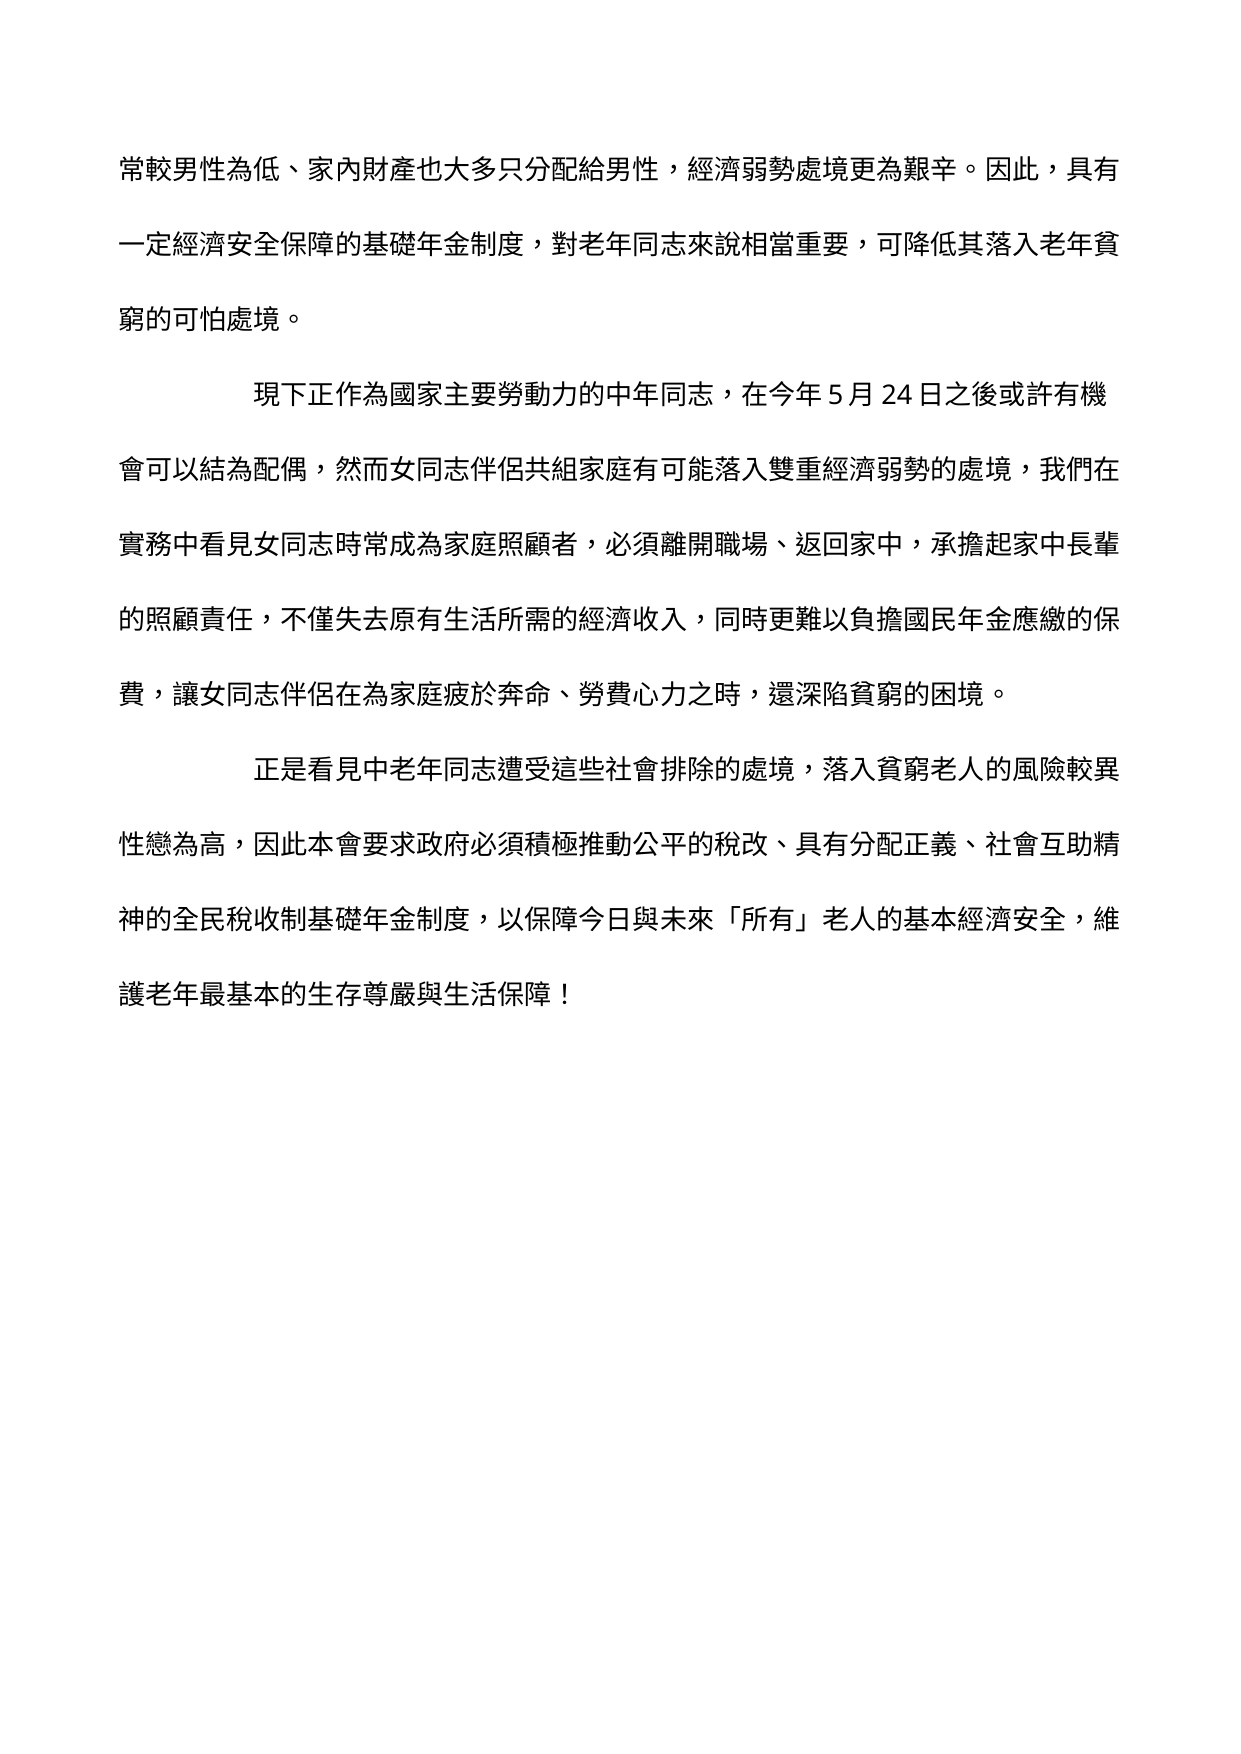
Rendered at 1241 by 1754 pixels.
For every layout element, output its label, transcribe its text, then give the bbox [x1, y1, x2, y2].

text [118, 130, 1122, 355]
text 現下正作為國家主要勞動力的中年同志，在今年5月24日之後或許有機會可以結為配偶，然而女同志伴侶共組家庭有可能落入雙重經濟弱勢的處境，我們在實務中看見女同志時常成為家庭照顧者，必須離開職場、返回家中，承擔起家中長輩的照顧責任，不僅失去原有生活所需的經濟收入，同時更難以負擔國民年金應繳的保費，讓女同志伴侶在為家庭疲於奔命、勞費心力之時，還深陷貧窮的困境。 [118, 355, 1122, 730]
text 正是看見中老年同志遭受這些社會排除的處境，落入貧窮老人的風險較異性戀為高，因此本會要求政府必須積極推動公平的稅改、具有分配正義、社會互助精神的全民稅收制基礎年金制度，以保障今日與未來「所有」老人的基本經濟安全，維護老年最基本的生存尊嚴與生活保障！ [118, 730, 1122, 1030]
